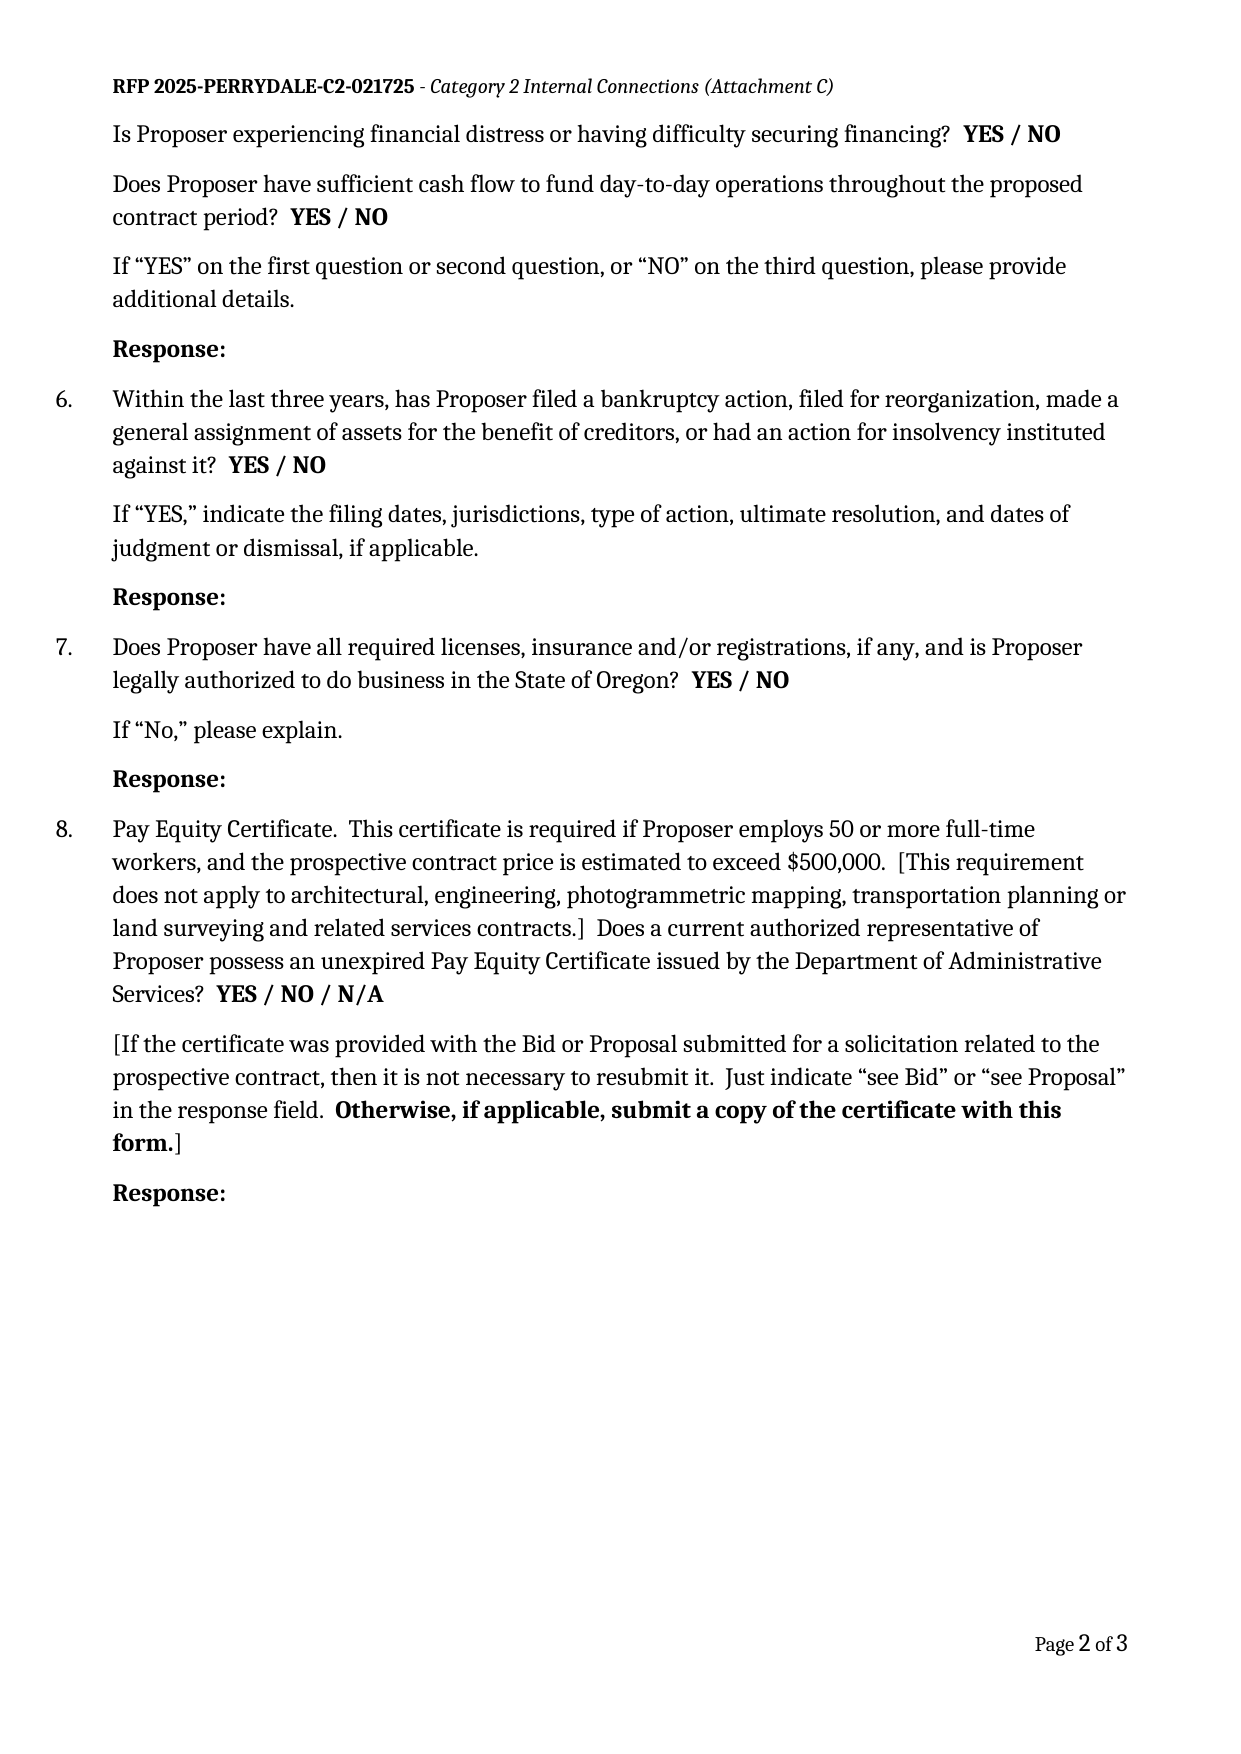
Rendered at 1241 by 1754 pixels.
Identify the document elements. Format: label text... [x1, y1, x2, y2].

list Pay Equity Certificate. This certificate is required if Proposer employs 50 or more full-time workers, and the prospective contract price is estimated to exceed $500,000. [This requirement does not apply to architectural, engineering, photogrammetric mapping, transportation planning or land surveying and related services contracts.] Does a current authorized representative of Proposer possess an unexpired Pay Equity Certificate issued by the Department of Administrative Services? YES / NO / N/A [56, 815, 1128, 1009]
text If “YES” on the first question or second question, or “NO” on the third question, please provide additional details. [112, 252, 1128, 314]
text Response: [112, 1178, 1128, 1207]
text Response: [112, 583, 1128, 612]
text Response: [112, 335, 1128, 364]
text Response: [112, 765, 1128, 794]
text If “No,” please explain. [112, 716, 1128, 744]
text [If the certificate was provided with the Bid or Proposal submitted for a solicitation related to the prospective contract, then it is not necessary to resubmit it. Just indicate “see Bid” or “see Proposal” in the response field. Otherwise, if applicable, submit a copy of the certificate with this form.] [112, 1030, 1128, 1157]
list Does Proposer have all required licenses, insurance and/or registrations, if any, and is Proposer legally authorized to do business in the State of Oregon? YES / NO [56, 633, 1128, 694]
text If “YES,” indicate the filing dates, jurisdictions, type of action, ultimate resolution, and dates of judgment or dismissal, if applicable. [112, 500, 1128, 562]
text Is Proposer experiencing financial distress or having difficulty securing financing? YES / NO [112, 120, 1128, 149]
text Does Proposer have sufficient cash flow to fund day-to-day operations throughout the proposed contract period? YES / NO [112, 169, 1128, 231]
list Within the last three years, has Proposer filed a bankruptcy action, filed for reorganization, made a general assignment of assets for the benefit of creditors, or had an action for insolvency instituted against it? YES / NO [56, 385, 1128, 479]
